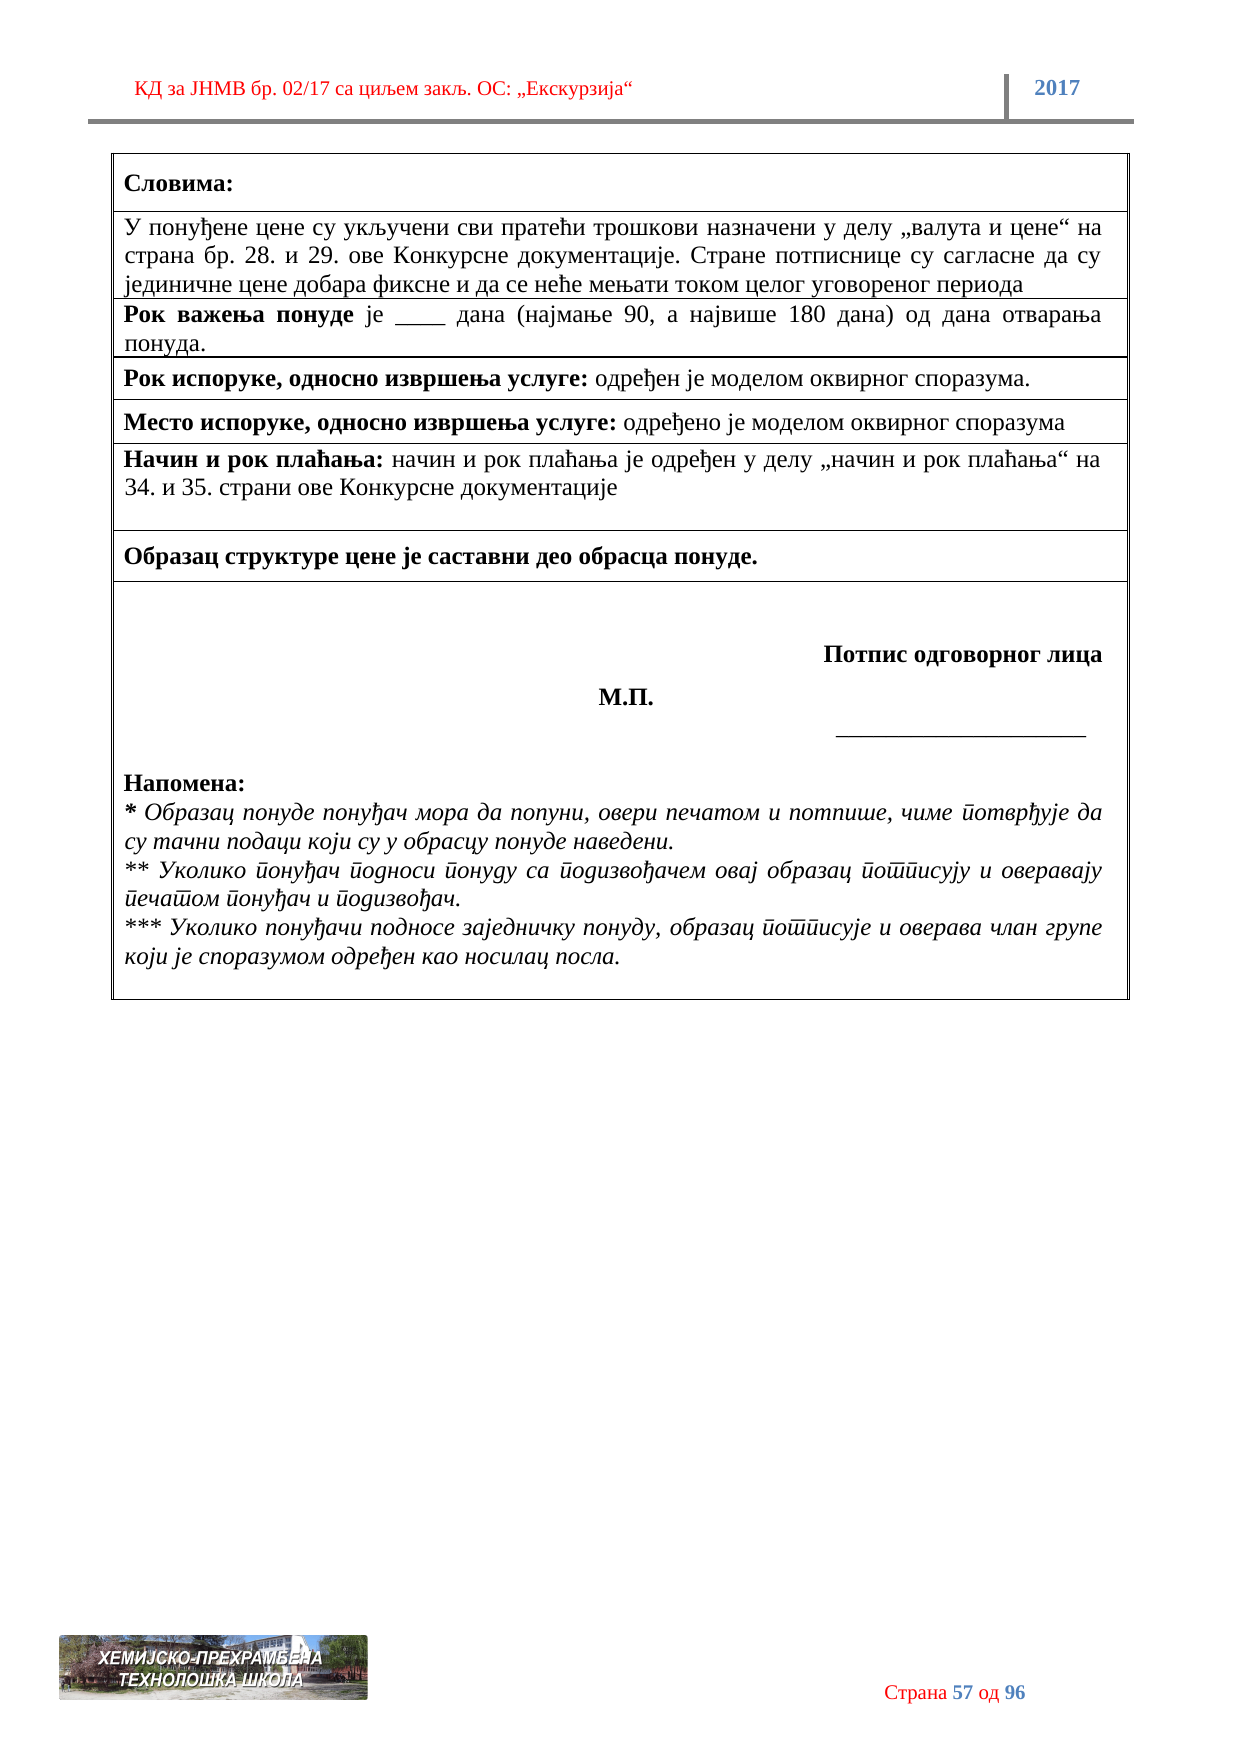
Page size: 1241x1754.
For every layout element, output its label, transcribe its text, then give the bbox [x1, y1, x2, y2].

table_cell Рок важења понуде је ____ дана (најмање 90, а највише 180 дана) од дана отварања понуда. [114, 299, 1127, 356]
picture [59, 1635, 368, 1700]
table_cell Начин и рок плаћања: начин и рок плаћања је одређен у делу „начин и рок плаћања“ на 34. и 35. страни ове Конкурсне документације [114, 444, 1127, 530]
table_cell Потпис одговорног лица М.П. ____________________ Напомена: * Образац понуде понуђач мора да попуни, овери печатом и потпише, чиме потврђује да су тачни подаци који су у обрасцу понуде наведени. ** Уколико понуђач подноси понуду са подизвођачем овај образац потписују и оверавају печатом понуђач и подизвођач. *** Уколико понуђачи подносе заједничку понуду, образац потписује и оверава члан групе који је споразумом одређен као носилац посла. [114, 582, 1127, 998]
table_cell Образац структуре цене је саставни део обрасца понуде. [114, 531, 1127, 581]
table_cell Рок испоруке, односно извршења услуге: одређен је моделом оквирног споразума. [114, 358, 1127, 398]
table_cell Словима: [114, 154, 1127, 211]
table_cell Место испоруке, односно извршења услуге: одређено је моделом оквирног споразума [114, 400, 1127, 443]
table_cell У понуђене цене су укључени сви пратећи трошкови назначени у делу „валута и цене“ на страна бр. 28. и 29. ове Конкурсне документације. Стране потписнице су сагласне да су јединичне цене добара фиксне и да се неће мењати током целог уговореног периода [114, 212, 1127, 298]
